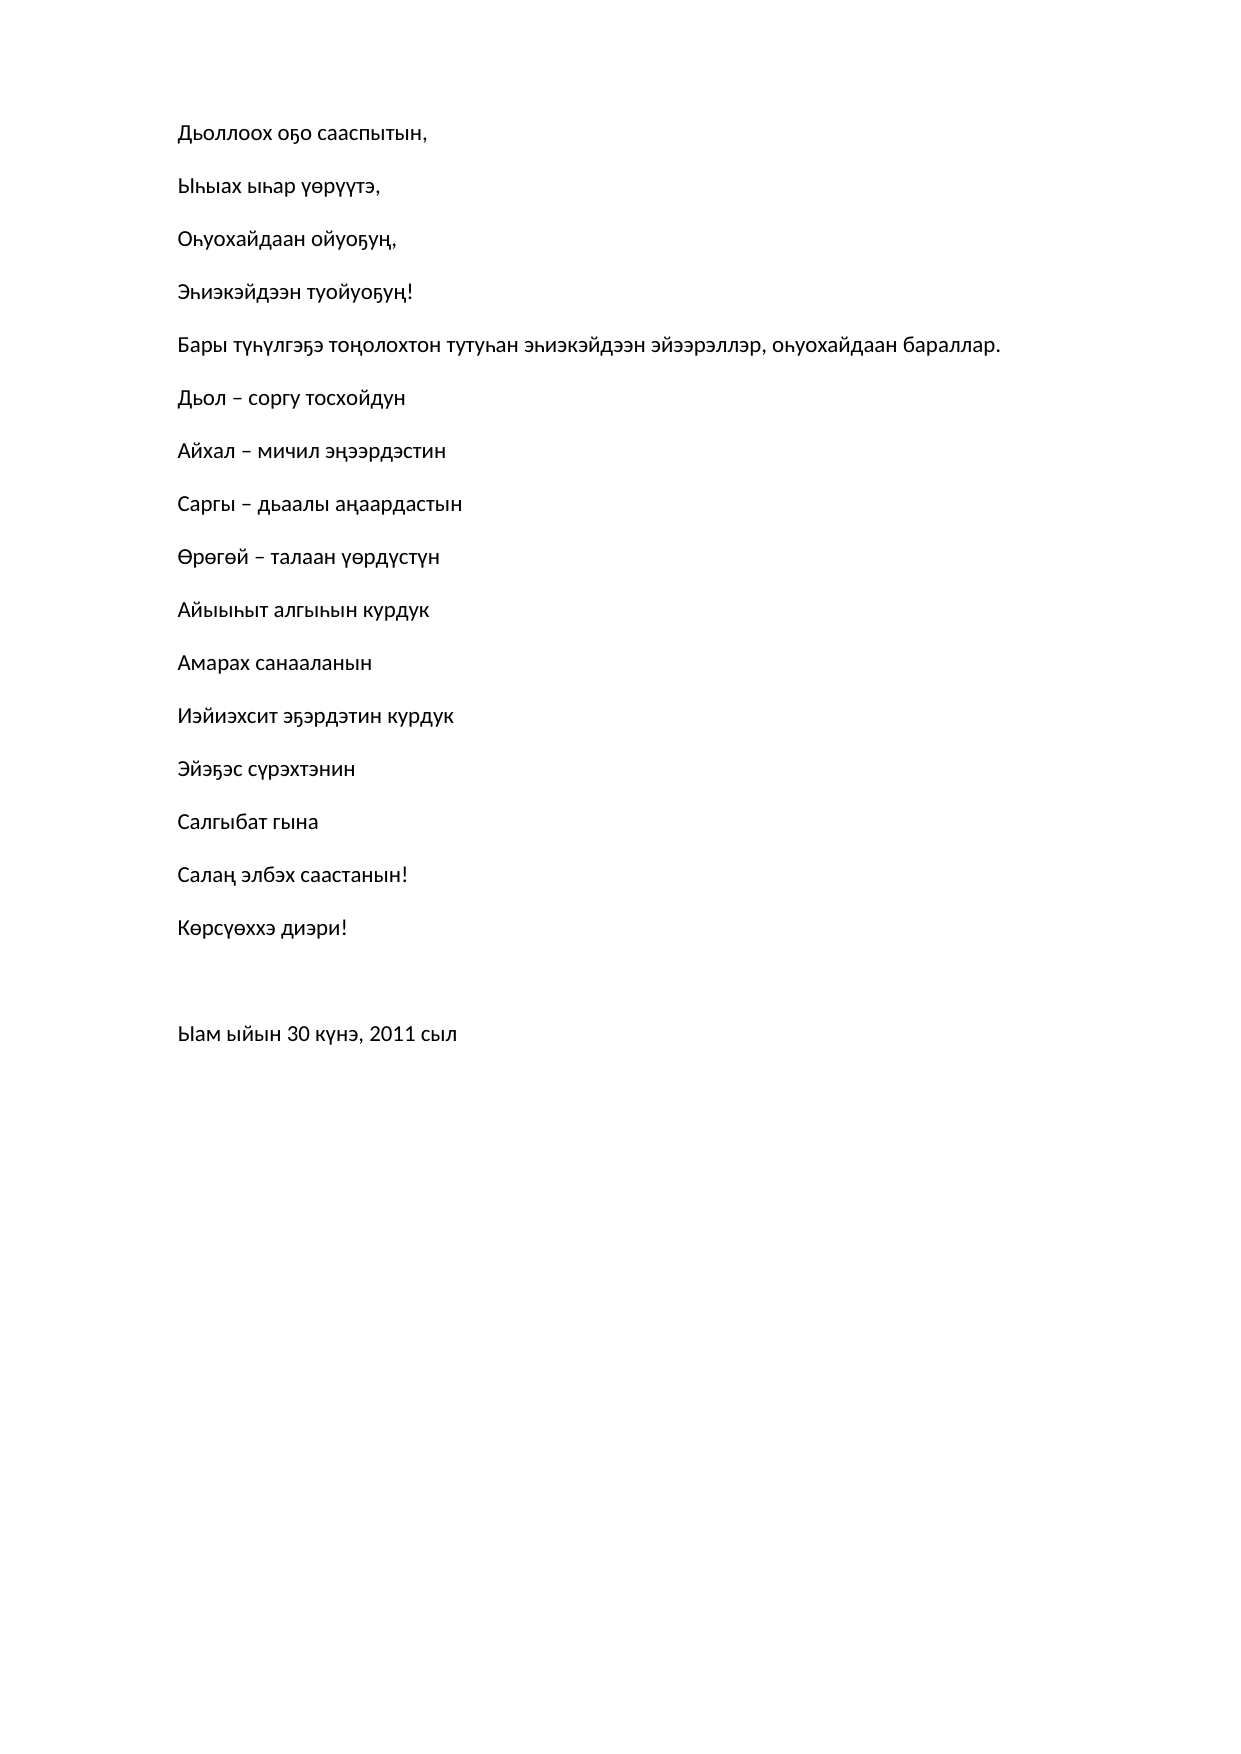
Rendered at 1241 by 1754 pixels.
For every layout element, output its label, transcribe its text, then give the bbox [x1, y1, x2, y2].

text Ѳрѳгѳй – талаан үѳрдүстүн [177, 542, 1152, 570]
text Иэйиэхсит эҕэрдэтин курдук [177, 701, 1152, 729]
text Салаң элбэх саастанын! [177, 860, 1152, 888]
text Саргы – дьаалы аңаардастын [177, 489, 1152, 517]
text Дьоллоох оҕо сааспытын, [177, 118, 1152, 146]
text Эһиэкэйдээн туойуоҕуң! [177, 277, 1152, 305]
text Ыһыах ыһар үѳрүүтэ, [177, 171, 1152, 199]
text Кѳрсүѳххэ диэри! [177, 913, 1152, 941]
text Дьол – соргу тосхойдун [177, 383, 1152, 411]
text Айыыһыт алгыһын курдук [177, 595, 1152, 623]
text Ыам ыйын 30 күнэ, 2011 сыл [177, 1019, 1152, 1047]
text Эйэҕэс сүрэхтэнин [177, 754, 1152, 782]
text Оһуохайдаан ойуоҕуң, [177, 224, 1152, 252]
text Айхал – мичил эңээрдэстин [177, 436, 1152, 464]
text Салгыбат гына [177, 807, 1152, 835]
text Бары түһүлгэҕэ тоңолохтон тутуһан эһиэкэйдээн эйээрэллэр, оһуохайдаан бараллар. [177, 330, 1152, 358]
text Амарах санааланын [177, 648, 1152, 676]
